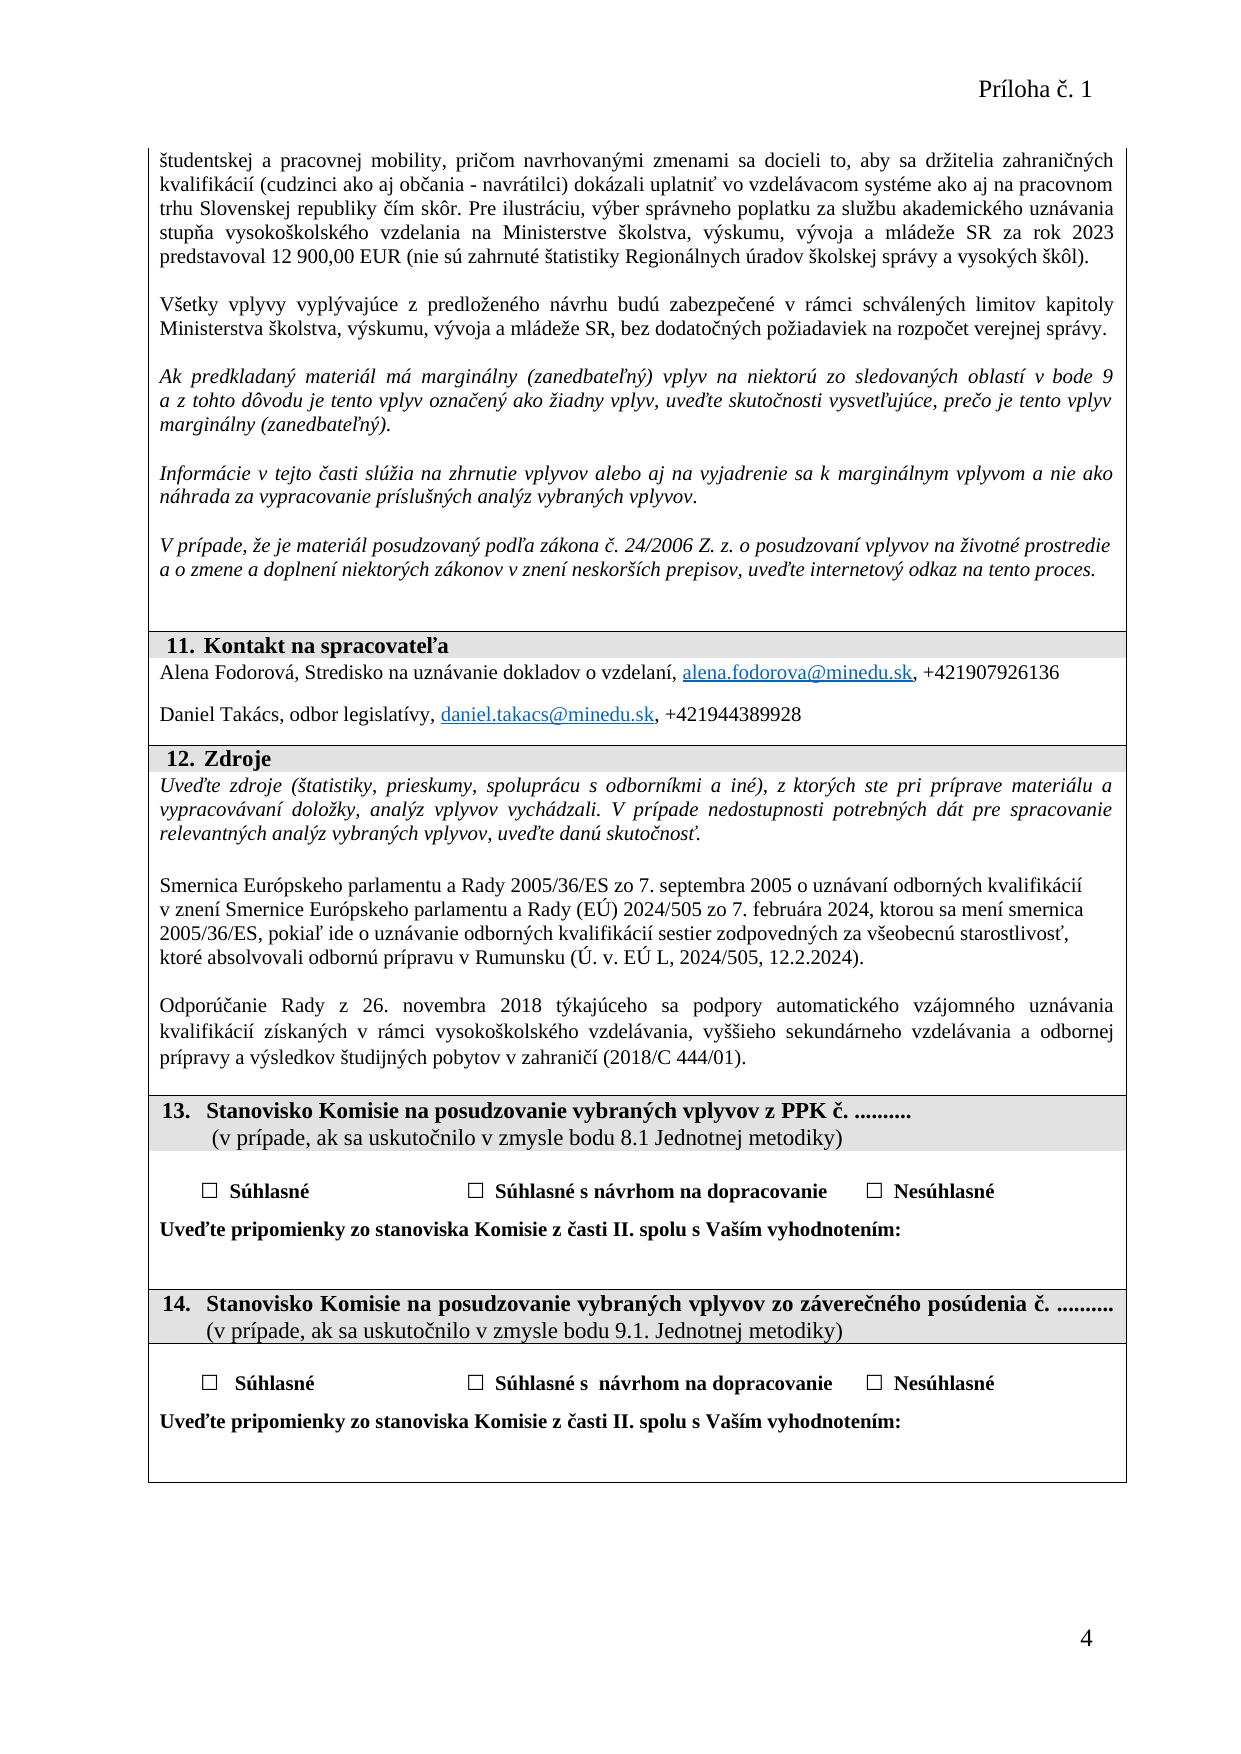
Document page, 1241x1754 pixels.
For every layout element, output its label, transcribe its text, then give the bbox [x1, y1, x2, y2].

table_cell Stanovisko Komisie na posudzovanie vybraných vplyvov z PPK č. .......... (v prípade, ak sa uskutočnilo v zmysle bodu 8.1 Jednotnej metodiky) [149, 1096, 1126, 1151]
table_cell Kontakt na spracovateľa [149, 632, 1126, 658]
table_cell Uveďte pripomienky zo stanoviska Komisie z časti II. spolu s Vaším vyhodnotením: [149, 1152, 1126, 1289]
table_cell Uveďte pripomienky zo stanoviska Komisie z časti II. spolu s Vaším vyhodnotením: [149, 1344, 1126, 1482]
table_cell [149, 149, 1126, 631]
table_cell Zdroje [149, 746, 1126, 772]
table_cell Alena Fodorová, Stredisko na uznávanie dokladov o vzdelaní, alena.fodorova@minedu.sk, +421907926136 Daniel Takács, odbor legislatívy, daniel.takacs@minedu.sk, +421944389928 [149, 660, 1126, 744]
table_cell Stanovisko Komisie na posudzovanie vybraných vplyvov zo záverečného posúdenia č. .......... (v prípade, ak sa uskutočnilo v zmysle bodu 9.1. Jednotnej metodiky) [149, 1290, 1126, 1343]
table_cell Uveďte zdroje (štatistiky, prieskumy, spoluprácu s odborníkmi a iné), z ktorých ste pri príprave materiálu a vypracovávaní doložky, analýz vplyvov vychádzali. V prípade nedostupnosti potrebných dát pre spracovanie relevantných analýz vybraných vplyvov, uveďte danú skutočnosť. Smernica Európskeho parlamentu a Rady 2005/36/ES zo 7. septembra 2005 o uznávaní odborných kvalifikácií v znení Smernice Európskeho parlamentu a Rady (EÚ) 2024/505 zo 7. februára 2024, ktorou sa mení smernica 2005/36/ES, pokiaľ ide o uznávanie odborných kvalifikácií sestier zodpovedných za všeobecnú starostlivosť, ktoré absolvovali odbornú prípravu v Rumunsku (Ú. v. EÚ L, 2024/505, 12.2.2024). Odporúčanie Rady z 26. novembra 2018 týkajúceho sa podpory automatického vzájomného uznávania kvalifikácií získaných v rámci vysokoškolského vzdelávania, vyššieho sekundárneho vzdelávania a odbornej prípravy a výsledkov študijných pobytov v zahraničí (2018/C 444/01). [149, 773, 1126, 1095]
